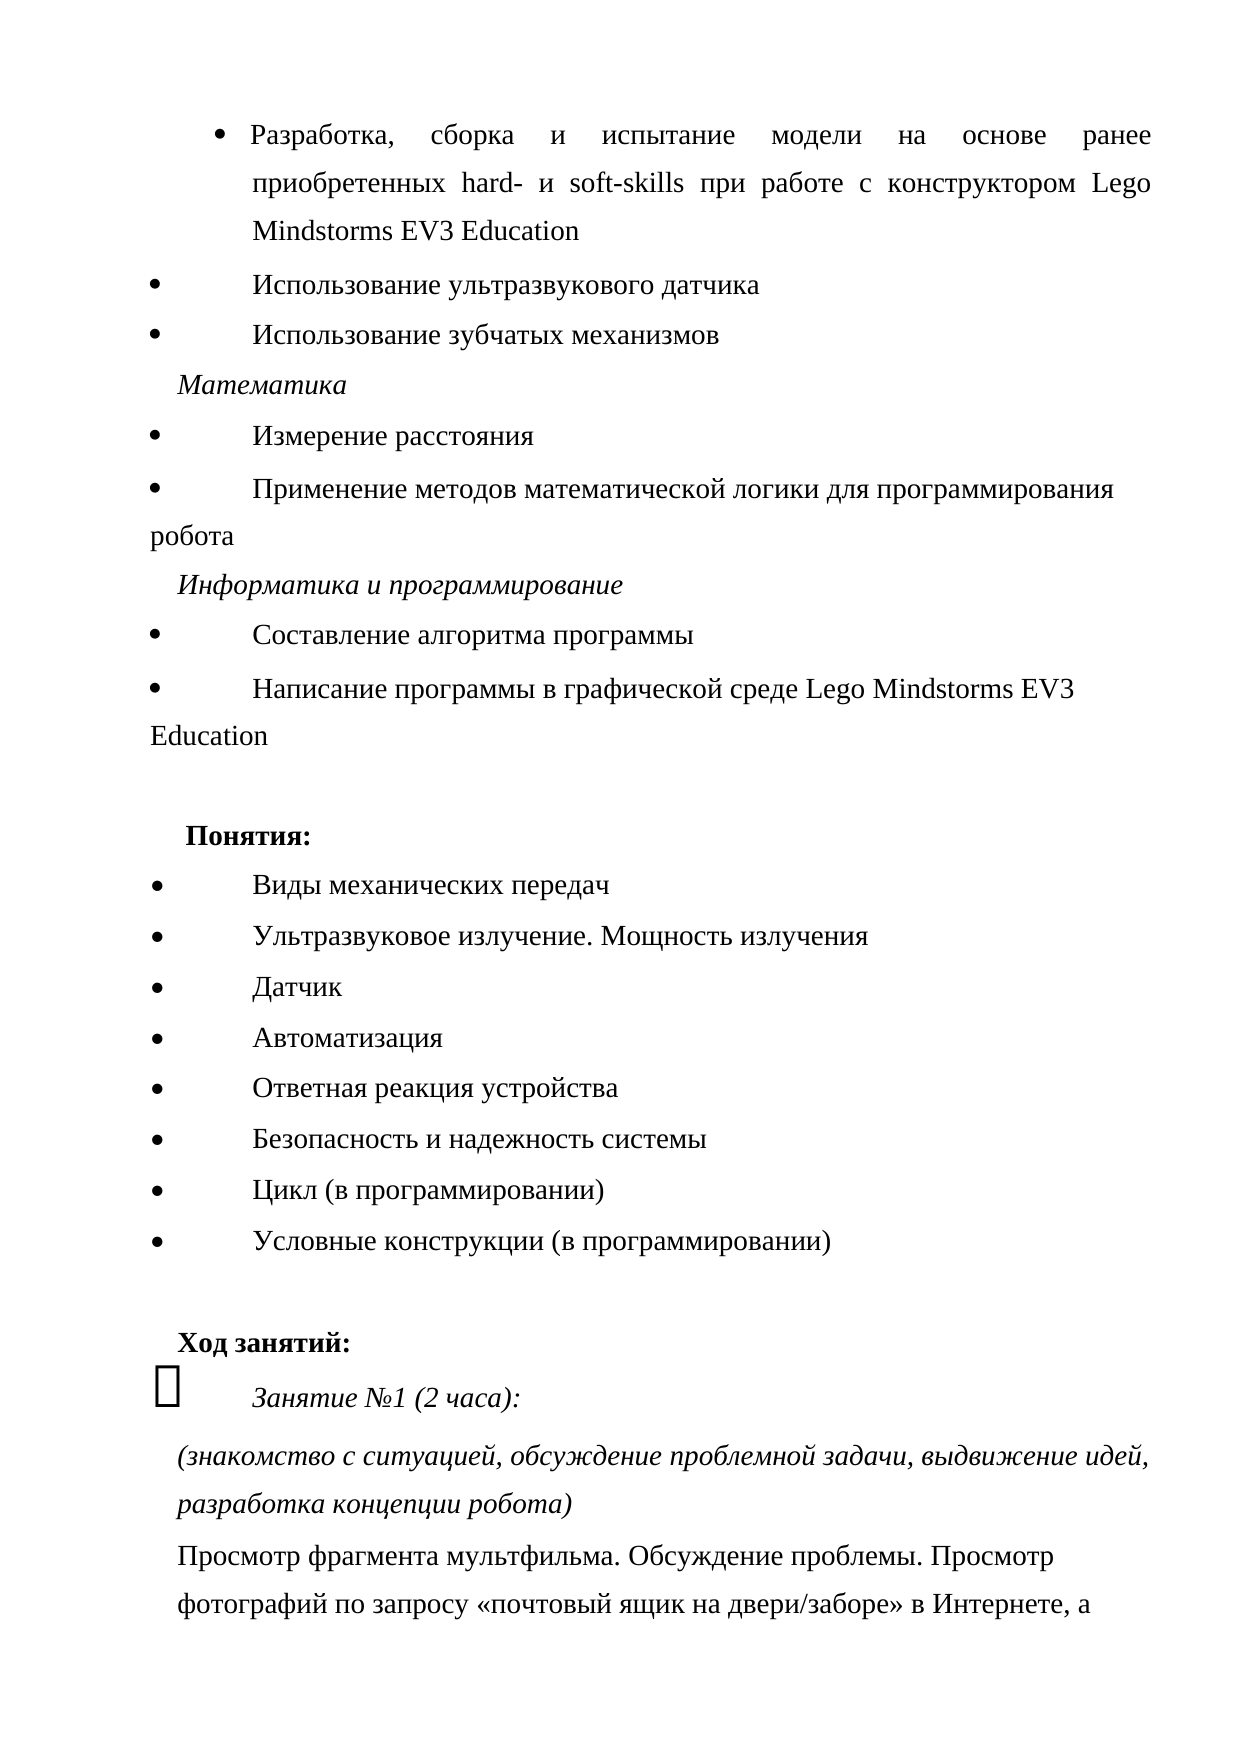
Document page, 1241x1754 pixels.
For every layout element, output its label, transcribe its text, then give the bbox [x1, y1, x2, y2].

text Информатика и программирование [177, 567, 1152, 601]
text Понятия: [185, 818, 1152, 851]
list Применение методов математической логики для программирования робота [150, 472, 1152, 551]
list Использование зубчатых механизмов [150, 317, 1152, 351]
text (знакомство с ситуацией, обсуждение проблемной задачи, выдвижение идей, разработка концепции робота) [177, 1438, 1152, 1520]
list Автоматизация [150, 1019, 1152, 1054]
list Использование ультразвукового датчика [150, 267, 1152, 300]
list Цикл (в программировании) [150, 1171, 1152, 1207]
list Ответная реакция устройства [150, 1069, 1152, 1105]
text Ход занятий: [177, 1325, 1152, 1359]
list Составление алгоритма программы [150, 617, 1152, 651]
list Измерение расстояния [150, 418, 1152, 451]
list Виды механических передач [150, 866, 1152, 902]
list Датчик [150, 968, 1152, 1003]
text  Разработка, сборка и испытание модели на основе ранее приобретенных hard- и soft-skills при работе с конструктором Lego Mindstorms EV3 Education [215, 117, 1152, 247]
list Занятие №1 (2 часа): [150, 1359, 1152, 1419]
list Ультразвуковое излучение. Мощность излучения [150, 917, 1152, 953]
list Условные конструкции (в программировании) [150, 1222, 1152, 1257]
list Написание программы в графической среде Lego Mindstorms EV3 Education [150, 671, 1152, 751]
list Безопасность и надежность системы [150, 1120, 1152, 1156]
text Математика [177, 367, 1152, 401]
text Просмотр фрагмента мультфильма. Обсуждение проблемы. Просмотр фотографий по запросу «почтовый ящик на двери/заборе» в Интернете, а [177, 1538, 1152, 1620]
